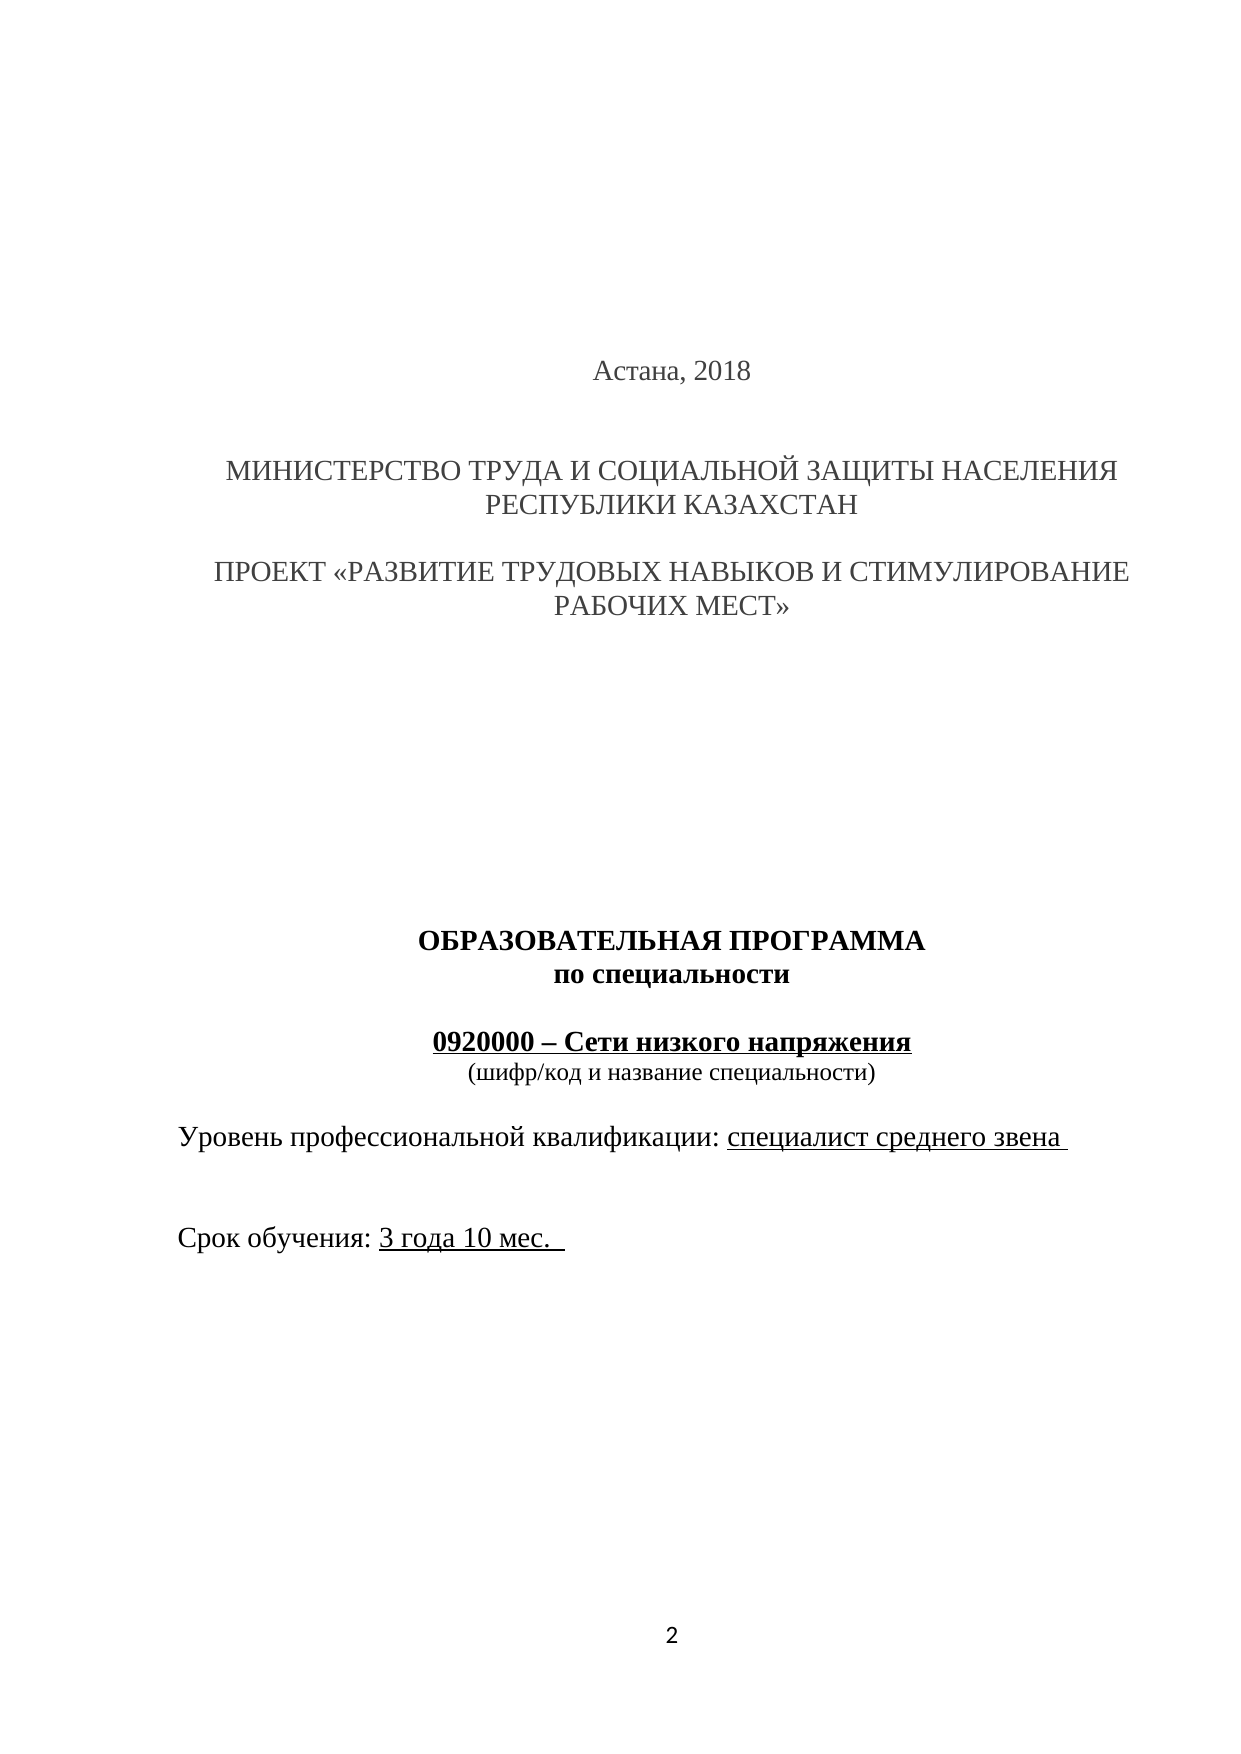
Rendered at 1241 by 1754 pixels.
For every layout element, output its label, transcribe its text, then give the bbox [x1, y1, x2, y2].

text Уровень профессиональной квалификации: специалист среднего звена [177, 1119, 1166, 1153]
text Срок обучения: 3 года 10 мес. [177, 1220, 1166, 1254]
text ОБРАЗОВАТЕЛЬНАЯ ПРОГРАММА [177, 923, 1166, 957]
text по специальности [177, 957, 1166, 990]
text (шифр/код и название специальности) [177, 1057, 1166, 1086]
text Астана, 2018 [177, 353, 1166, 386]
text МИНИСТЕРСТВО ТРУДА И СОЦИАЛЬНОЙ ЗАЩИТЫ НАСЕЛЕНИЯ РЕСПУБЛИКИ КАЗАХСТАН [177, 453, 1166, 521]
text 0920000 – Сети низкого напряжения [177, 1024, 1166, 1057]
text ПРОЕКТ «РАЗВИТИЕ ТРУДОВЫХ НАВЫКОВ И СТИМУЛИРОВАНИЕ РАБОЧИХ МЕСТ» [177, 554, 1166, 621]
